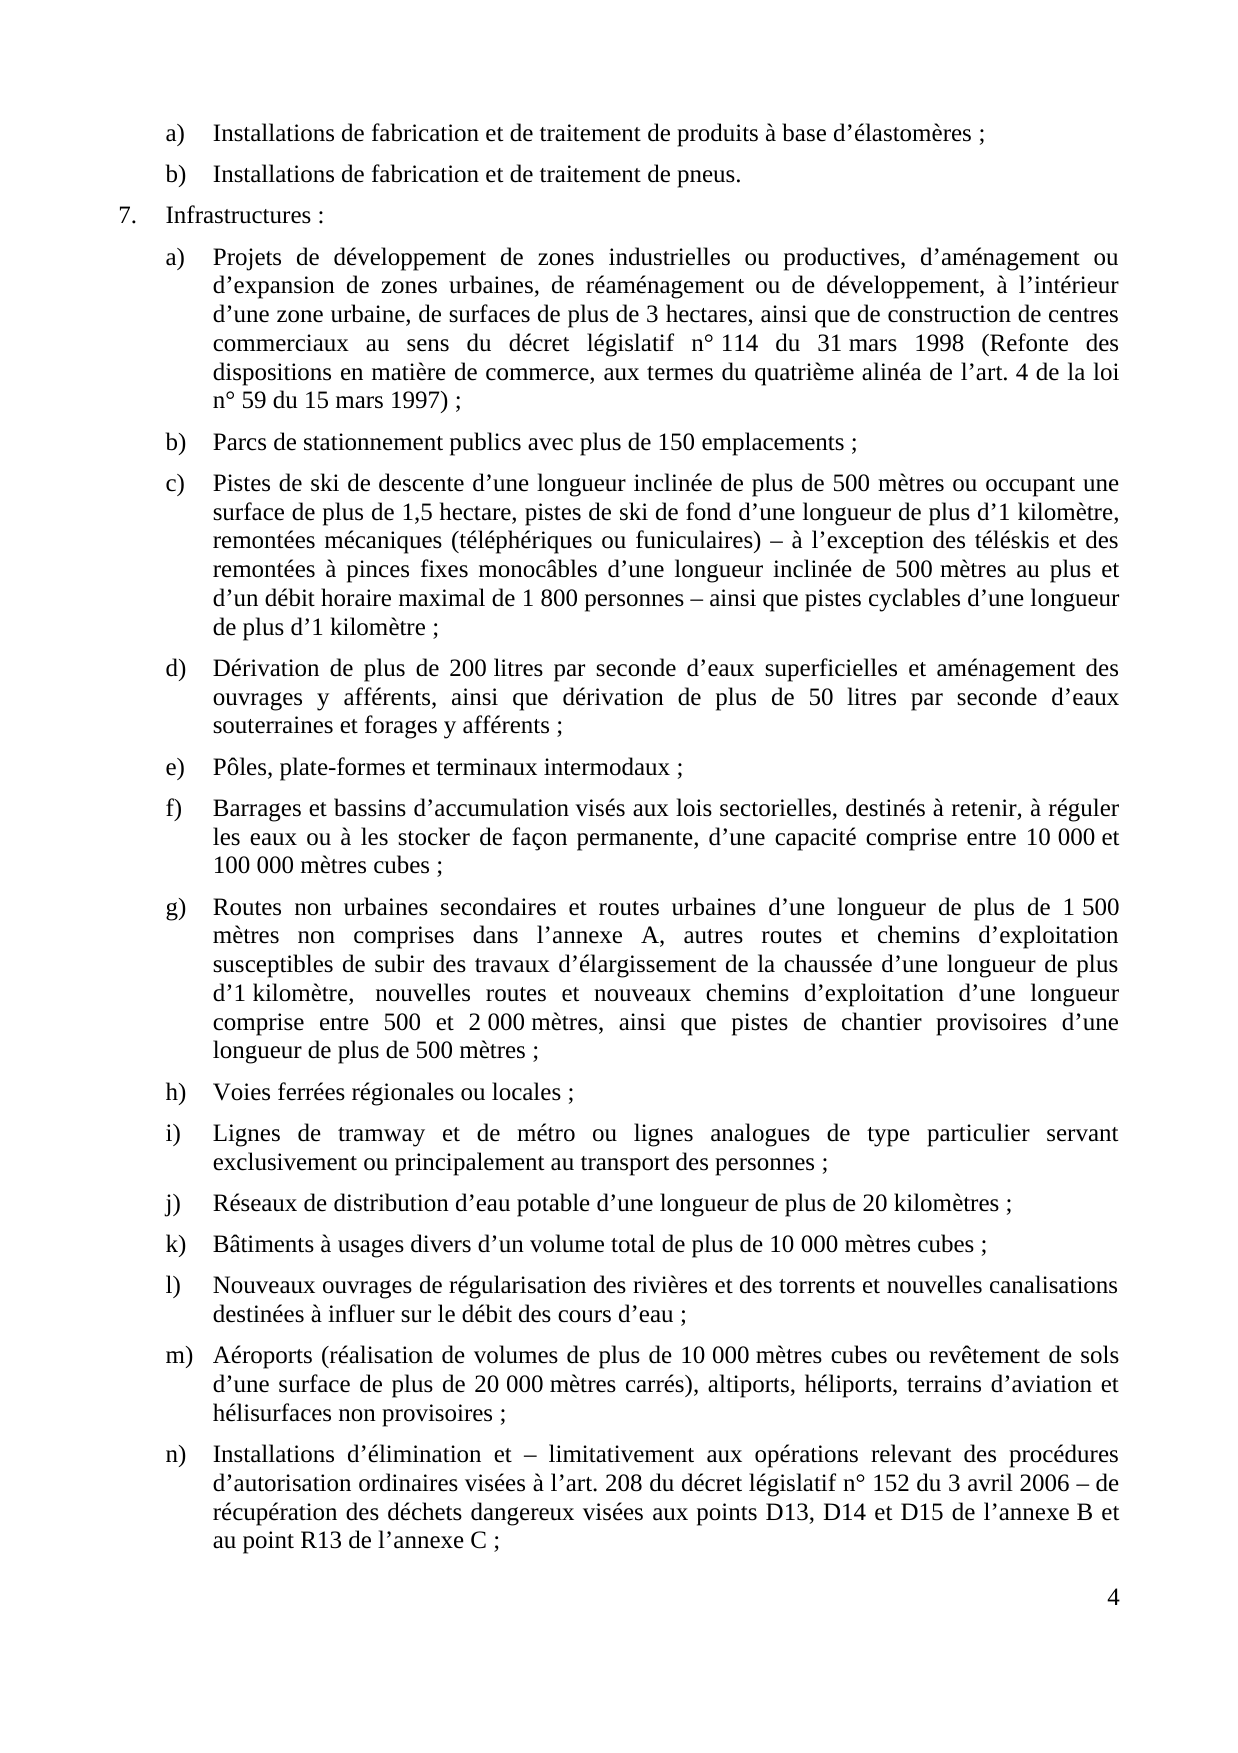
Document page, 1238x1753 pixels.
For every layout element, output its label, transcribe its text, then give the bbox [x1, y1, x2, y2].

list Barrages et bassins d’accumulation visés aux lois sectorielles, destinés à retenir, à réguler les eaux ou à les stocker de façon permanente, d’une capacité comprise entre 10 000 et 100 000 mètres cubes ; [165, 793, 1119, 879]
list Projets de développement de zones industrielles ou productives, d’aménagement ou d’expansion de zones urbaines, de réaménagement ou de développement, à l’intérieur d’une zone urbaine, de surfaces de plus de 3 hectares, ainsi que de construction de centres commerciaux au sens du décret législatif n° 114 du 31 mars 1998 (Refonte des dispositions en matière de commerce, aux termes du quatrième alinéa de l’art. 4 de la loi n° 59 du 15 mars 1997) ; [165, 242, 1119, 414]
list Pôles, plate-formes et terminaux intermodaux ; [165, 752, 1119, 781]
list Réseaux de distribution d’eau potable d’une longueur de plus de 20 kilomètres ; [165, 1188, 1119, 1217]
list Parcs de stationnement publics avec plus de 150 emplacements ; [165, 427, 1119, 456]
list Routes non urbaines secondaires et routes urbaines d’une longueur de plus de 1 500 mètres non comprises dans l’annexe A, autres routes et chemins d’exploitation susceptibles de subir des travaux d’élargissement de la chaussée d’une longueur de plus d’1 kilomètre, nouvelles routes et nouveaux chemins d’exploitation d’une longueur comprise entre 500 et 2 000 mètres, ainsi que pistes de chantier provisoires d’une longueur de plus de 500 mètres ; [165, 892, 1119, 1064]
list Installations de fabrication et de traitement de pneus. [165, 159, 1119, 188]
list Dérivation de plus de 200 litres par seconde d’eaux superficielles et aménagement des ouvrages y afférents, ainsi que dérivation de plus de 50 litres par seconde d’eaux souterraines et forages y afférents ; [165, 653, 1119, 739]
list Installations d’élimination et – limitativement aux opérations relevant des procédures d’autorisation ordinaires visées à l’art. 208 du décret législatif n° 152 du 3 avril 2006 – de récupération des déchets dangereux visées aux points D13, D14 et D15 de l’annexe B et au point R13 de l’annexe C ; [165, 1439, 1119, 1554]
list Nouveaux ouvrages de régularisation des rivières et des torrents et nouvelles canalisations destinées à influer sur le débit des cours d’eau ; [165, 1271, 1119, 1328]
list Aéroports (réalisation de volumes de plus de 10 000 mètres cubes ou revêtement de sols d’une surface de plus de 20 000 mètres carrés), altiports, héliports, terrains d’aviation et hélisurfaces non provisoires ; [165, 1341, 1119, 1427]
list Lignes de tramway et de métro ou lignes analogues de type particulier servant exclusivement ou principalement au transport des personnes ; [165, 1118, 1119, 1176]
list Pistes de ski de descente d’une longueur inclinée de plus de 500 mètres ou occupant une surface de plus de 1,5 hectare, pistes de ski de fond d’une longueur de plus d’1 kilomètre, remontées mécaniques (téléphériques ou funiculaires) – à l’exception des téléskis et des remontées à pinces fixes monocâbles d’une longueur inclinée de 500 mètres au plus et d’un débit horaire maximal de 1 800 personnes – ainsi que pistes cyclables d’une longueur de plus d’1 kilomètre ; [165, 468, 1119, 641]
list Infrastructures : [118, 201, 1119, 229]
list Installations de fabrication et de traitement de produits à base d’élastomères ; [165, 118, 1119, 147]
list Bâtiments à usages divers d’un volume total de plus de 10 000 mètres cubes ; [165, 1229, 1119, 1258]
list Voies ferrées régionales ou locales ; [165, 1077, 1119, 1106]
